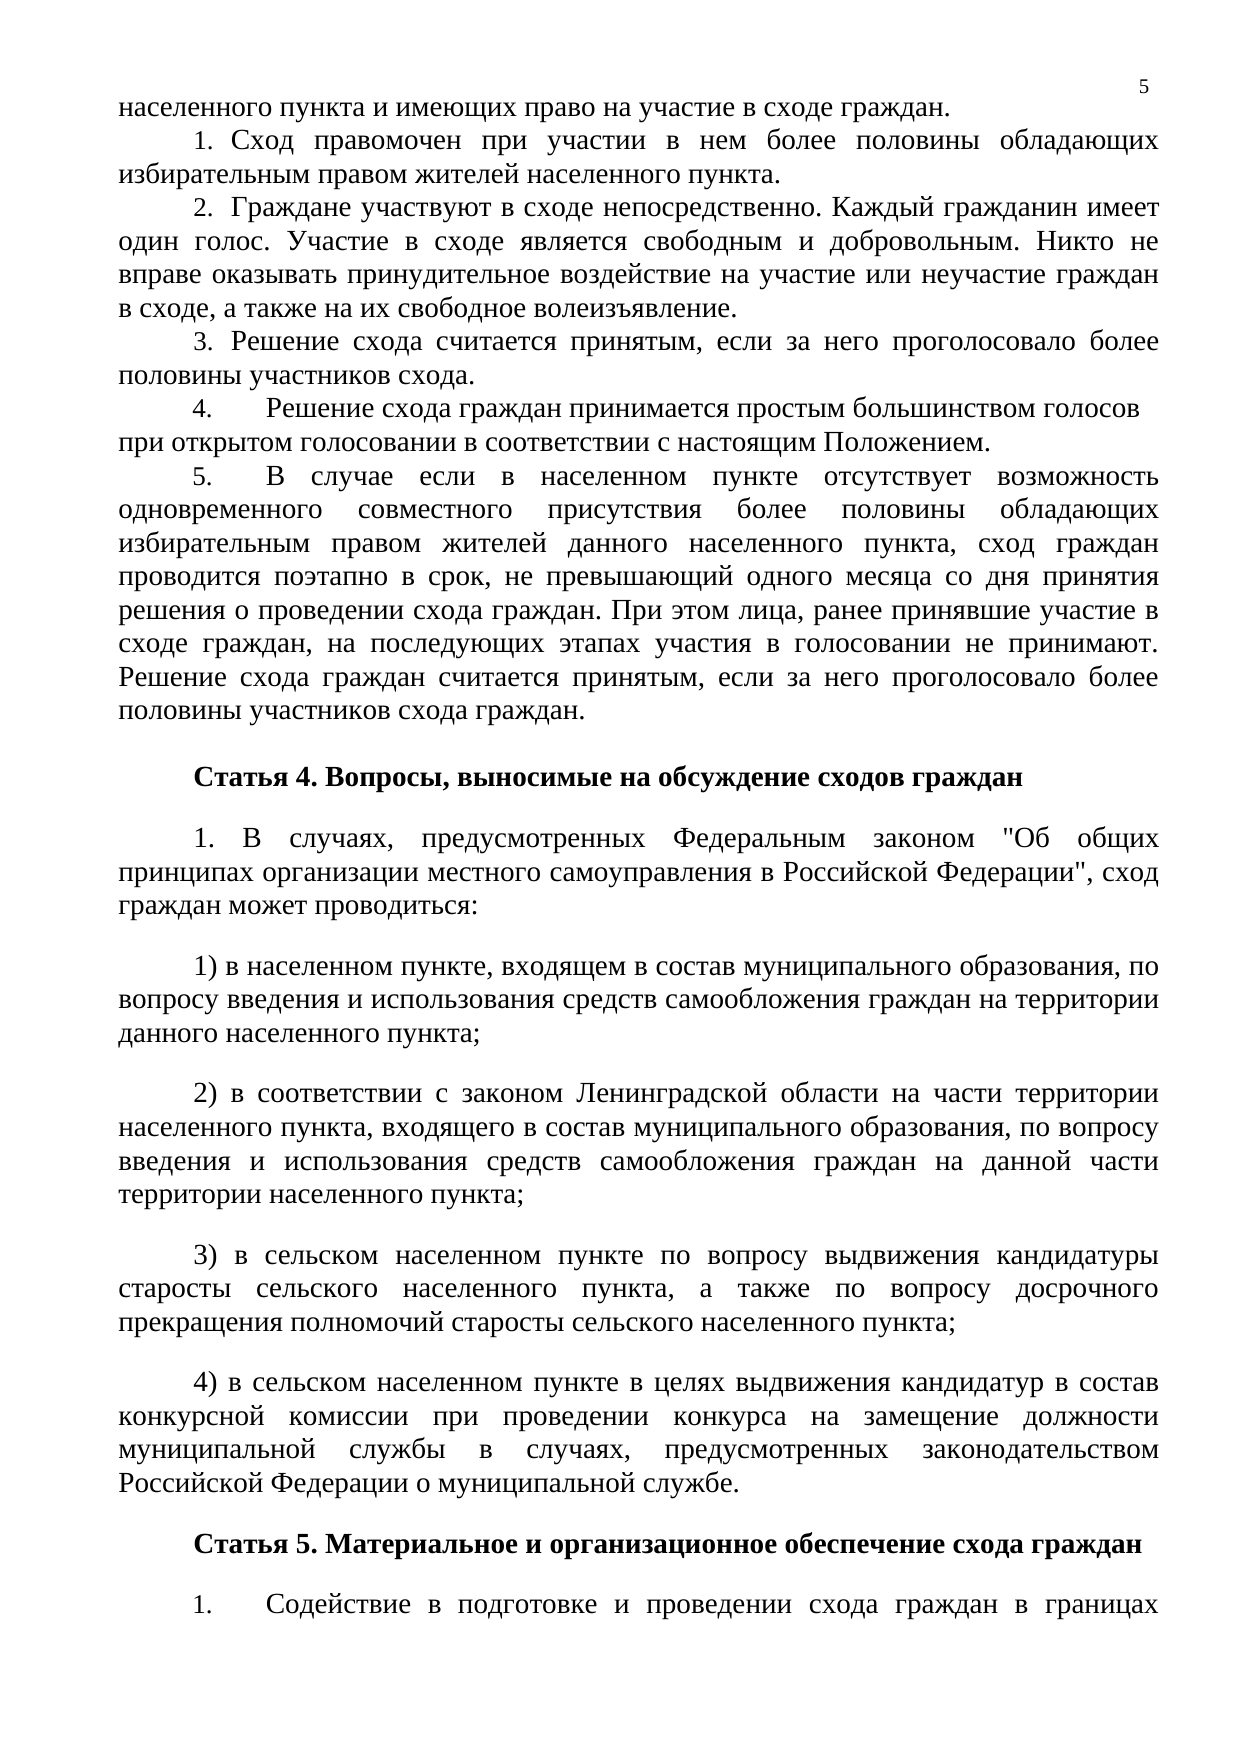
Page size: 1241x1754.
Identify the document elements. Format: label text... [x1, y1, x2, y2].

text 3) в сельском населенном пункте по вопросу выдвижения кандидатуры старосты сельского населенного пункта, а также по вопросу досрочного прекращения полномочий старосты сельского населенного пункта; [118, 1237, 1160, 1337]
list Сход правомочен при участии в нем более половины обладающих избирательным правом жителей населенного пункта. [118, 122, 1160, 189]
text 2) в соответствии с законом Ленинградской области на части территории населенного пункта, входящего в состав муниципального образования, по вопросу введения и использования средств самообложения граждан на данной части территории населенного пункта; [118, 1076, 1160, 1210]
list Решение схода граждан принимается простым большинством голосов при открытом голосовании в соответствии с настоящим Положением. [118, 391, 1160, 458]
list В случае если в населенном пункте отсутствует возможность одновременного совместного присутствия более половины обладающих избирательным правом жителей данного населенного пункта, сход граждан проводится поэтапно в срок, не превышающий одного месяца со дня принятия решения о проведении схода граждан. При этом лица, ранее принявшие участие в сходе граждан, на последующих этапах участия в голосовании не принимают. Решение схода граждан считается принятым, если за него проголосовало более половины участников схода граждан. [118, 458, 1160, 726]
text 4) в сельском населенном пункте в целях выдвижения кандидатур в состав конкурсной комиссии при проведении конкурса на замещение должности муниципальной службы в случаях, предусмотренных законодательством Российской Федерации о муниципальной службе. [118, 1364, 1160, 1499]
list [118, 1586, 1160, 1620]
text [118, 89, 1160, 122]
text Статья 4. Вопросы, выносимые на обсуждение сходов граждан [118, 759, 1160, 793]
list Решение схода считается принятым, если за него проголосовало более половины участников схода. [118, 323, 1160, 391]
text 1) в населенном пункте, входящем в состав муниципального образования, по вопросу введения и использования средств самообложения граждан на территории данного населенного пункта; [118, 948, 1160, 1048]
text 1. В случаях, предусмотренных Федеральным законом "Об общих принципах организации местного самоуправления в Российской Федерации", сход граждан может проводиться: [118, 820, 1160, 921]
list Граждане участвуют в сходе непосредственно. Каждый гражданин имеет один голос. Участие в сходе является свободным и добровольным. Никто не вправе оказывать принудительное воздействие на участие или неучастие граждан в сходе, а также на их свободное волеизъявление. [118, 189, 1160, 323]
text Статья 5. Материальное и организационное обеспечение схода граждан [118, 1526, 1160, 1559]
